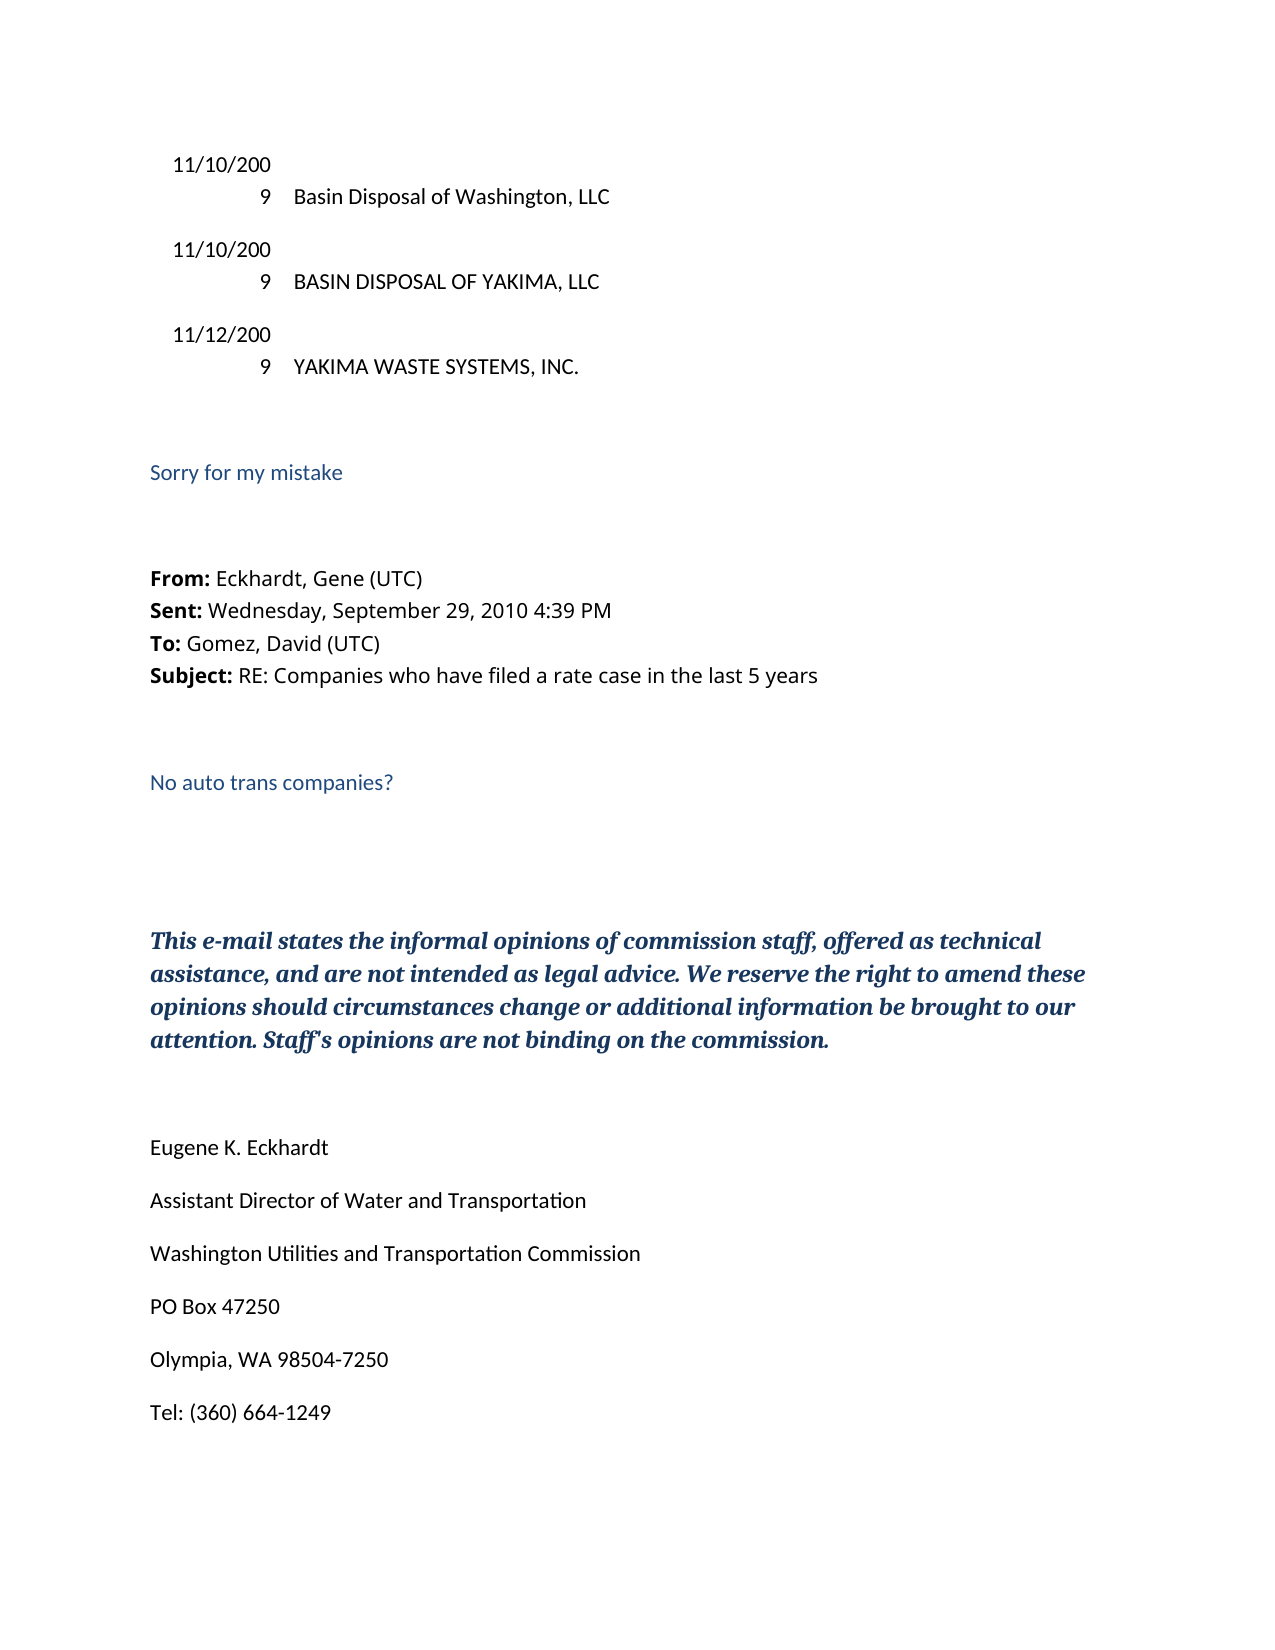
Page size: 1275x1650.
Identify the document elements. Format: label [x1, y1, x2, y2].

table_cell [150, 150, 1125, 1451]
